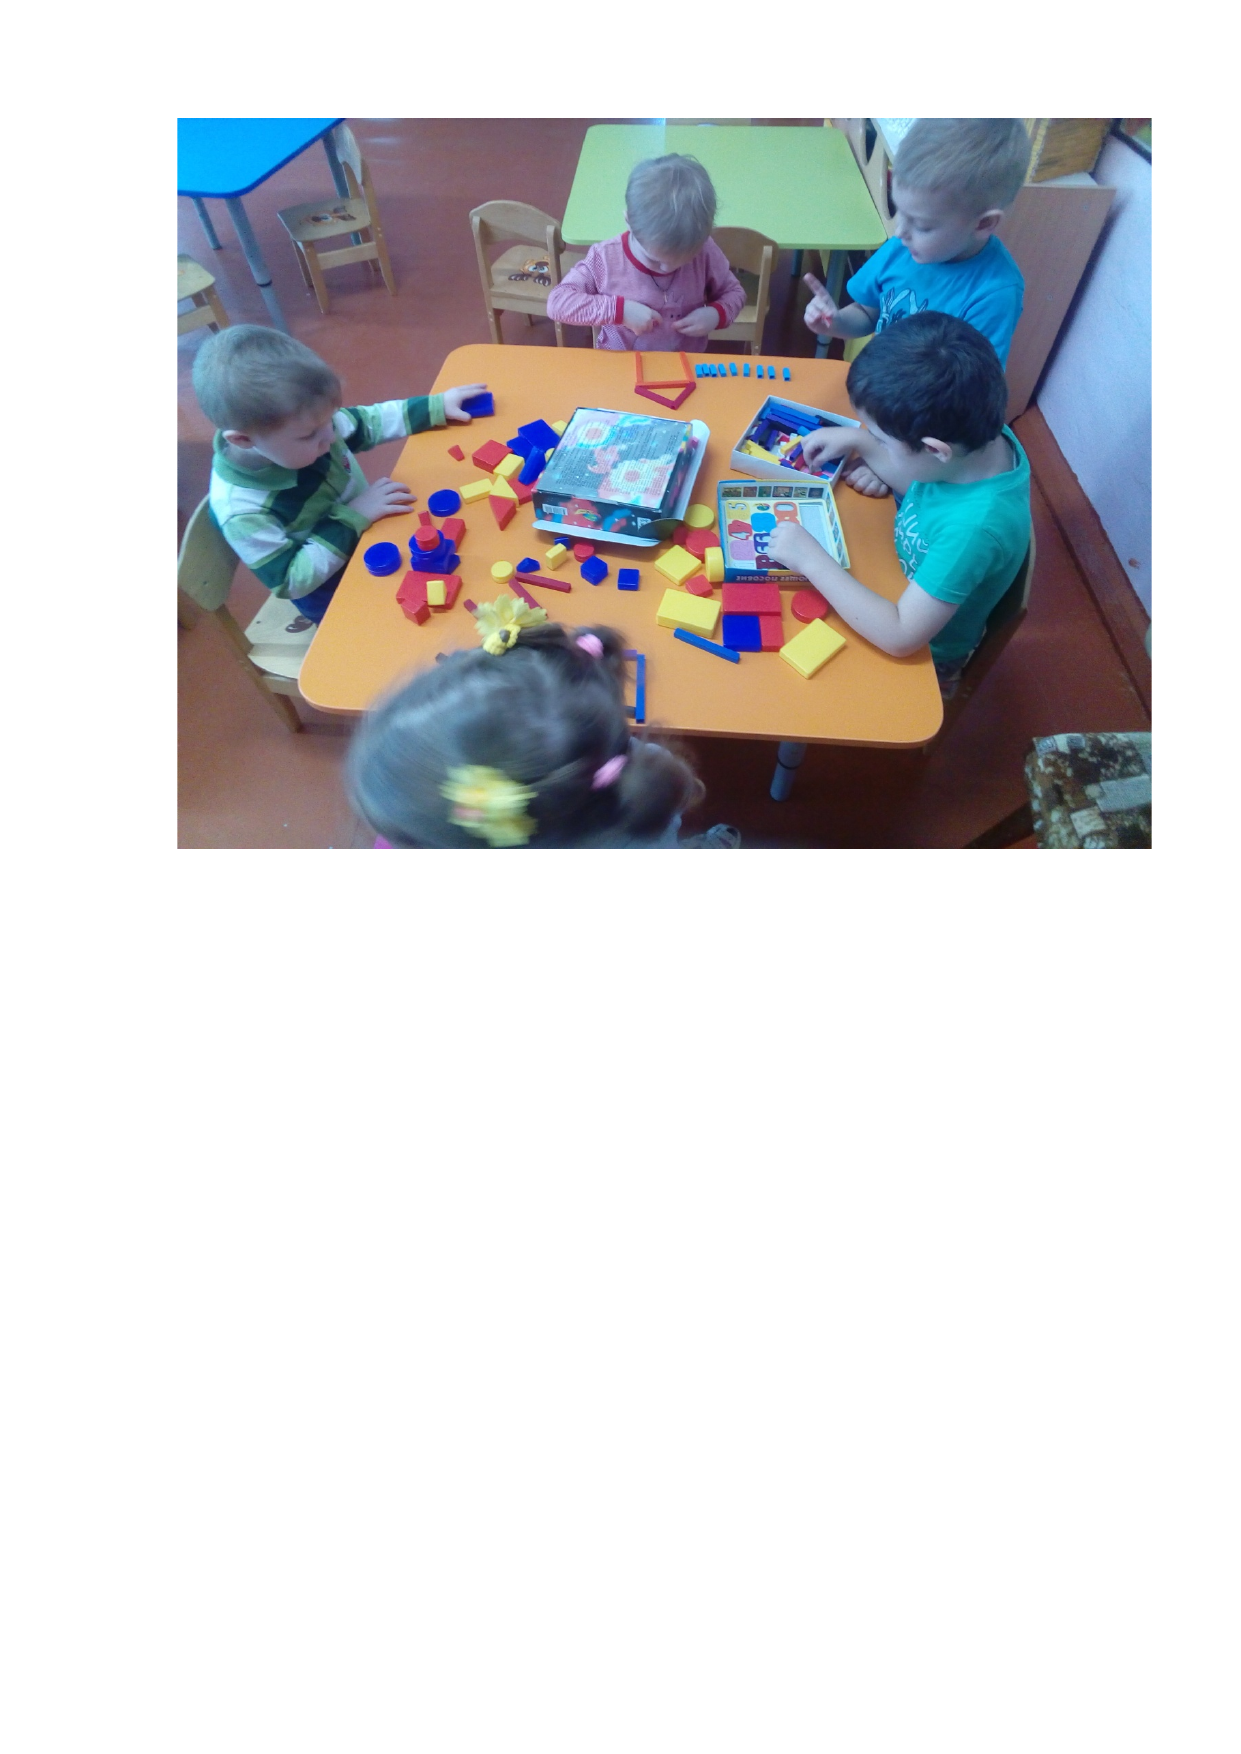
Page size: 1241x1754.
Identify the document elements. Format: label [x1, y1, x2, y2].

picture [177, 118, 1152, 849]
